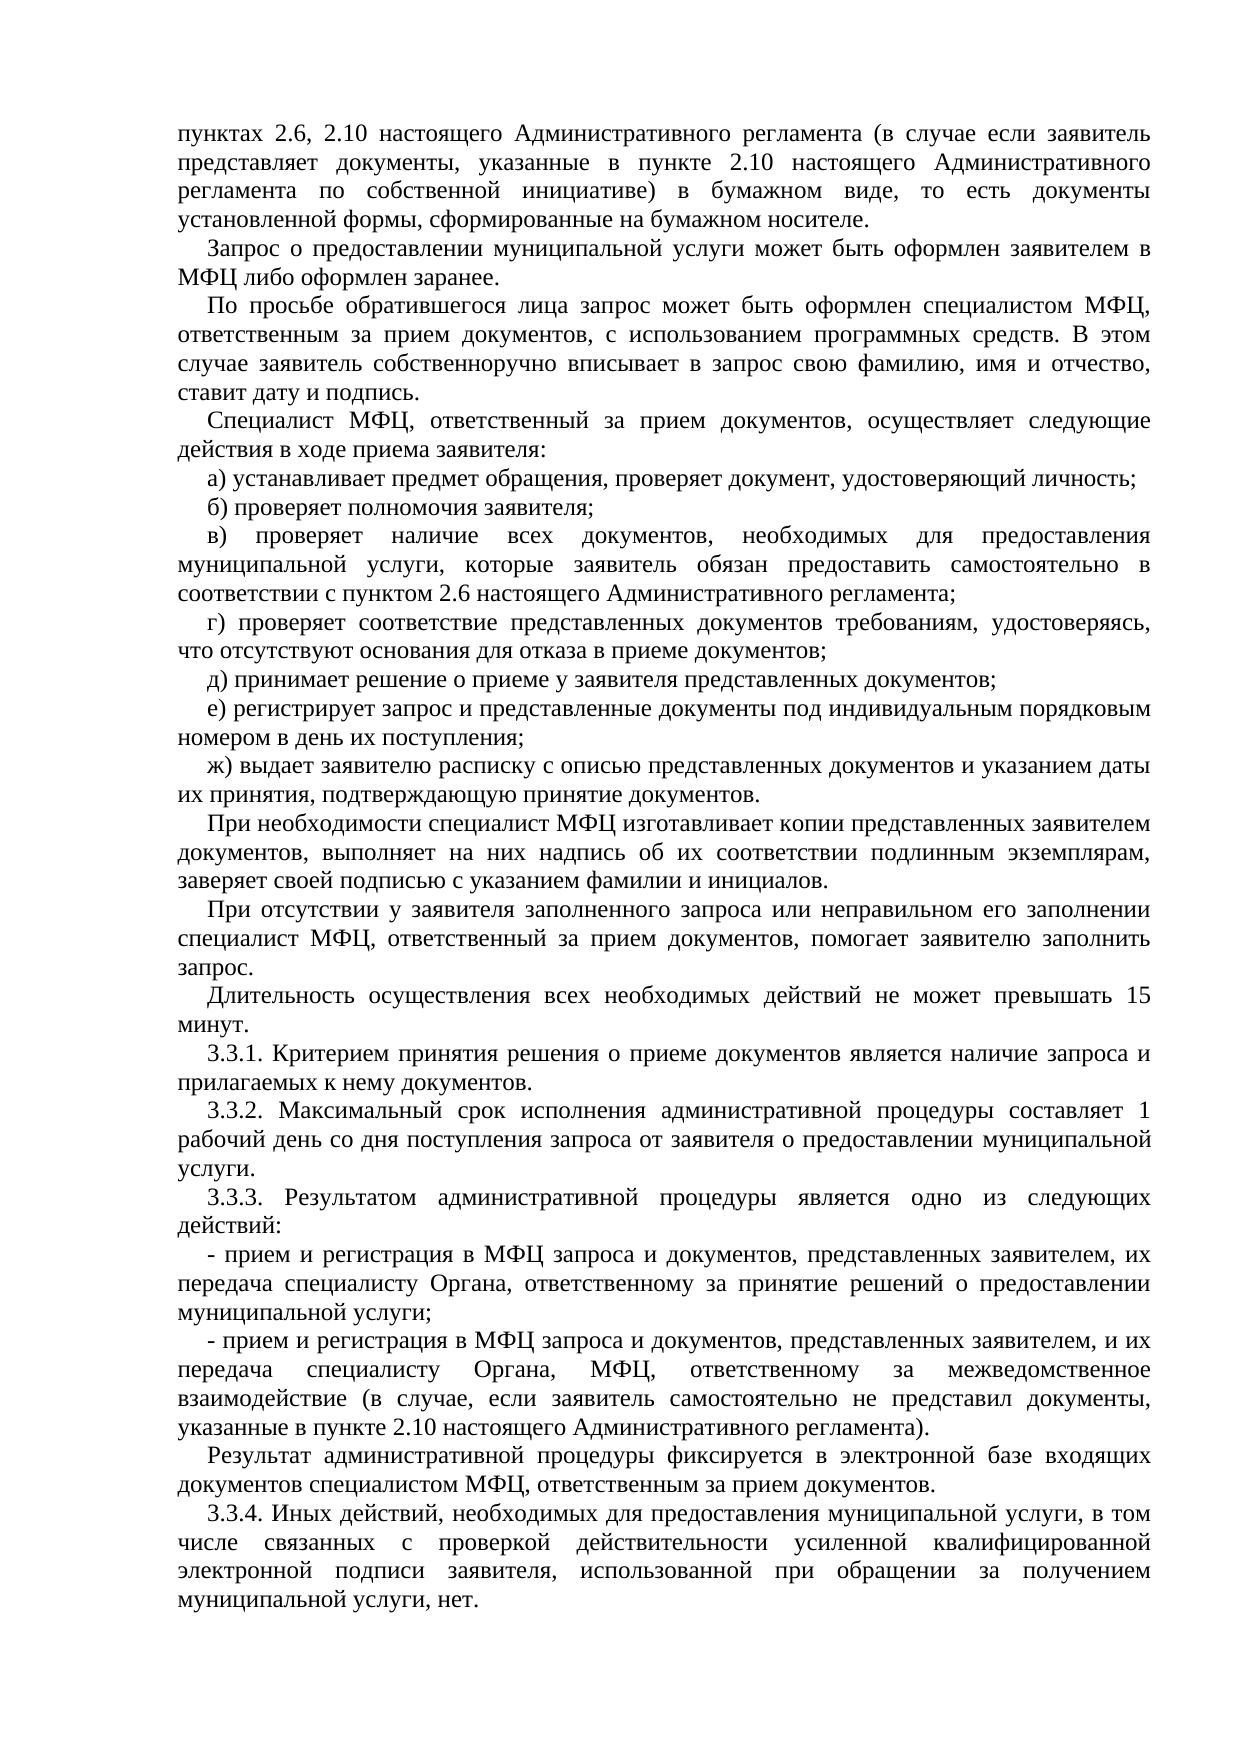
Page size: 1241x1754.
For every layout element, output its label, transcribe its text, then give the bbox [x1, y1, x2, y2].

text в) проверяет наличие всех документов, необходимых для предоставления муниципальной услуги, которые заявитель обязан предоставить самостоятельно в соответствии с пунктом 2.6 настоящего Административного регламента; [177, 521, 1152, 607]
text Запрос о предоставлении муниципальной услуги может быть оформлен заявителем в МФЦ либо оформлен заранее. [177, 233, 1152, 291]
text д) принимает решение о приеме у заявителя представленных документов; [177, 664, 1152, 693]
text а) устанавливает предмет обращения, проверяет документ, удостоверяющий личность; [177, 463, 1152, 492]
text 3.3.3. Результатом административной процедуры является одно из следующих действий: [177, 1182, 1152, 1239]
text Длительность осуществления всех необходимых действий не может превышать 15 минут. [177, 981, 1152, 1038]
text е) регистрирует запрос и представленные документы под индивидуальным порядковым номером в день их поступления; [177, 693, 1152, 751]
text б) проверяет полномочия заявителя; [177, 492, 1152, 521]
text - прием и регистрация в МФЦ запроса и документов, представленных заявителем, и их передача специалисту Органа, МФЦ, ответственному за межведомственное взаимодействие (в случае, если заявитель самостоятельно не представил документы, указанные в пункте 2.10 настоящего Административного регламента). [177, 1326, 1152, 1441]
text ж) выдает заявителю расписку с описью представленных документов и указанием даты их принятия, подтверждающую принятие документов. [177, 751, 1152, 808]
text По просьбе обратившегося лица запрос может быть оформлен специалистом МФЦ, ответственным за прием документов, с использованием программных средств. В этом случае заявитель собственноручно вписывает в запрос свою фамилию, имя и отчество, ставит дату и подпись. [177, 291, 1152, 406]
text 3.3.2. Максимальный срок исполнения административной процедуры составляет 1 рабочий день со дня поступления запроса от заявителя о предоставлении муниципальной услуги. [177, 1096, 1152, 1182]
text г) проверяет соответствие представленных документов требованиям, удостоверяясь, что отсутствуют основания для отказа в приеме документов; [177, 607, 1152, 664]
text 3.3.4. Иных действий, необходимых для предоставления муниципальной услуги, в том числе связанных с проверкой действительности усиленной квалифицированной электронной подписи заявителя, использованной при обращении за получением муниципальной услуги, нет. [177, 1498, 1152, 1613]
text 3.3.1. Критерием принятия решения о приеме документов является наличие запроса и прилагаемых к нему документов. [177, 1038, 1152, 1096]
text При отсутствии у заявителя заполненного запроса или неправильном его заполнении специалист МФЦ, ответственный за прием документов, помогает заявителю заполнить запрос. [177, 894, 1152, 981]
text При необходимости специалист МФЦ изготавливает копии представленных заявителем документов, выполняет на них надпись об их соответствии подлинным экземплярам, заверяет своей подписью с указанием фамилии и инициалов. [177, 808, 1152, 894]
text - прием и регистрация в МФЦ запроса и документов, представленных заявителем, их передача специалисту Органа, ответственному за принятие решений о предоставлении муниципальной услуги; [177, 1239, 1152, 1326]
text Результат административной процедуры фиксируется в электронной базе входящих документов специалистом МФЦ, ответственным за прием документов. [177, 1441, 1152, 1498]
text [177, 118, 1152, 233]
text Специалист МФЦ, ответственный за прием документов, осуществляет следующие действия в ходе приема заявителя: [177, 406, 1152, 463]
